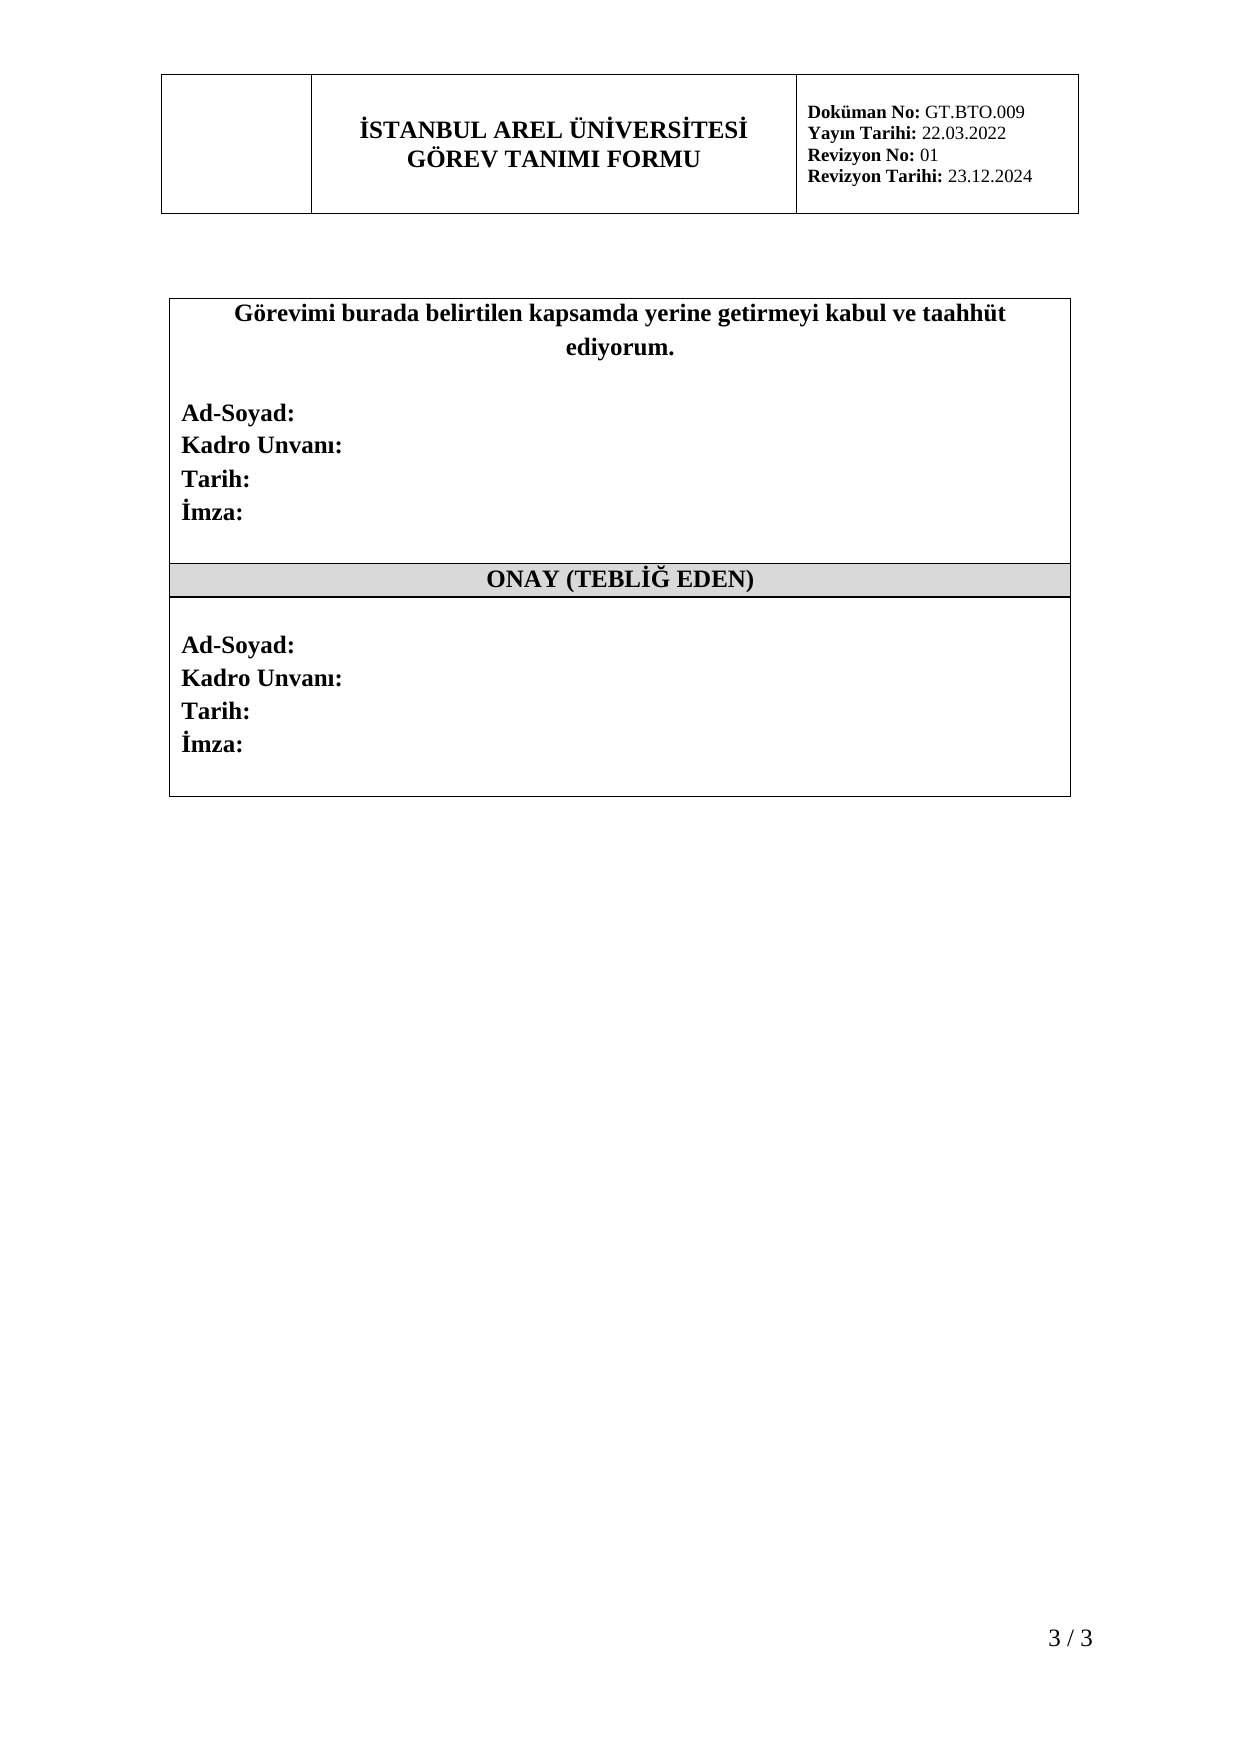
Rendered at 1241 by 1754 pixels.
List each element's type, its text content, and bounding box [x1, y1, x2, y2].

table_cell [170, 299, 1070, 563]
table_cell ONAY (TEBLİĞ EDEN) [170, 564, 1070, 596]
table_cell Ad-Soyad: Kadro Unvanı: Tarih: İmza: [170, 598, 1070, 796]
